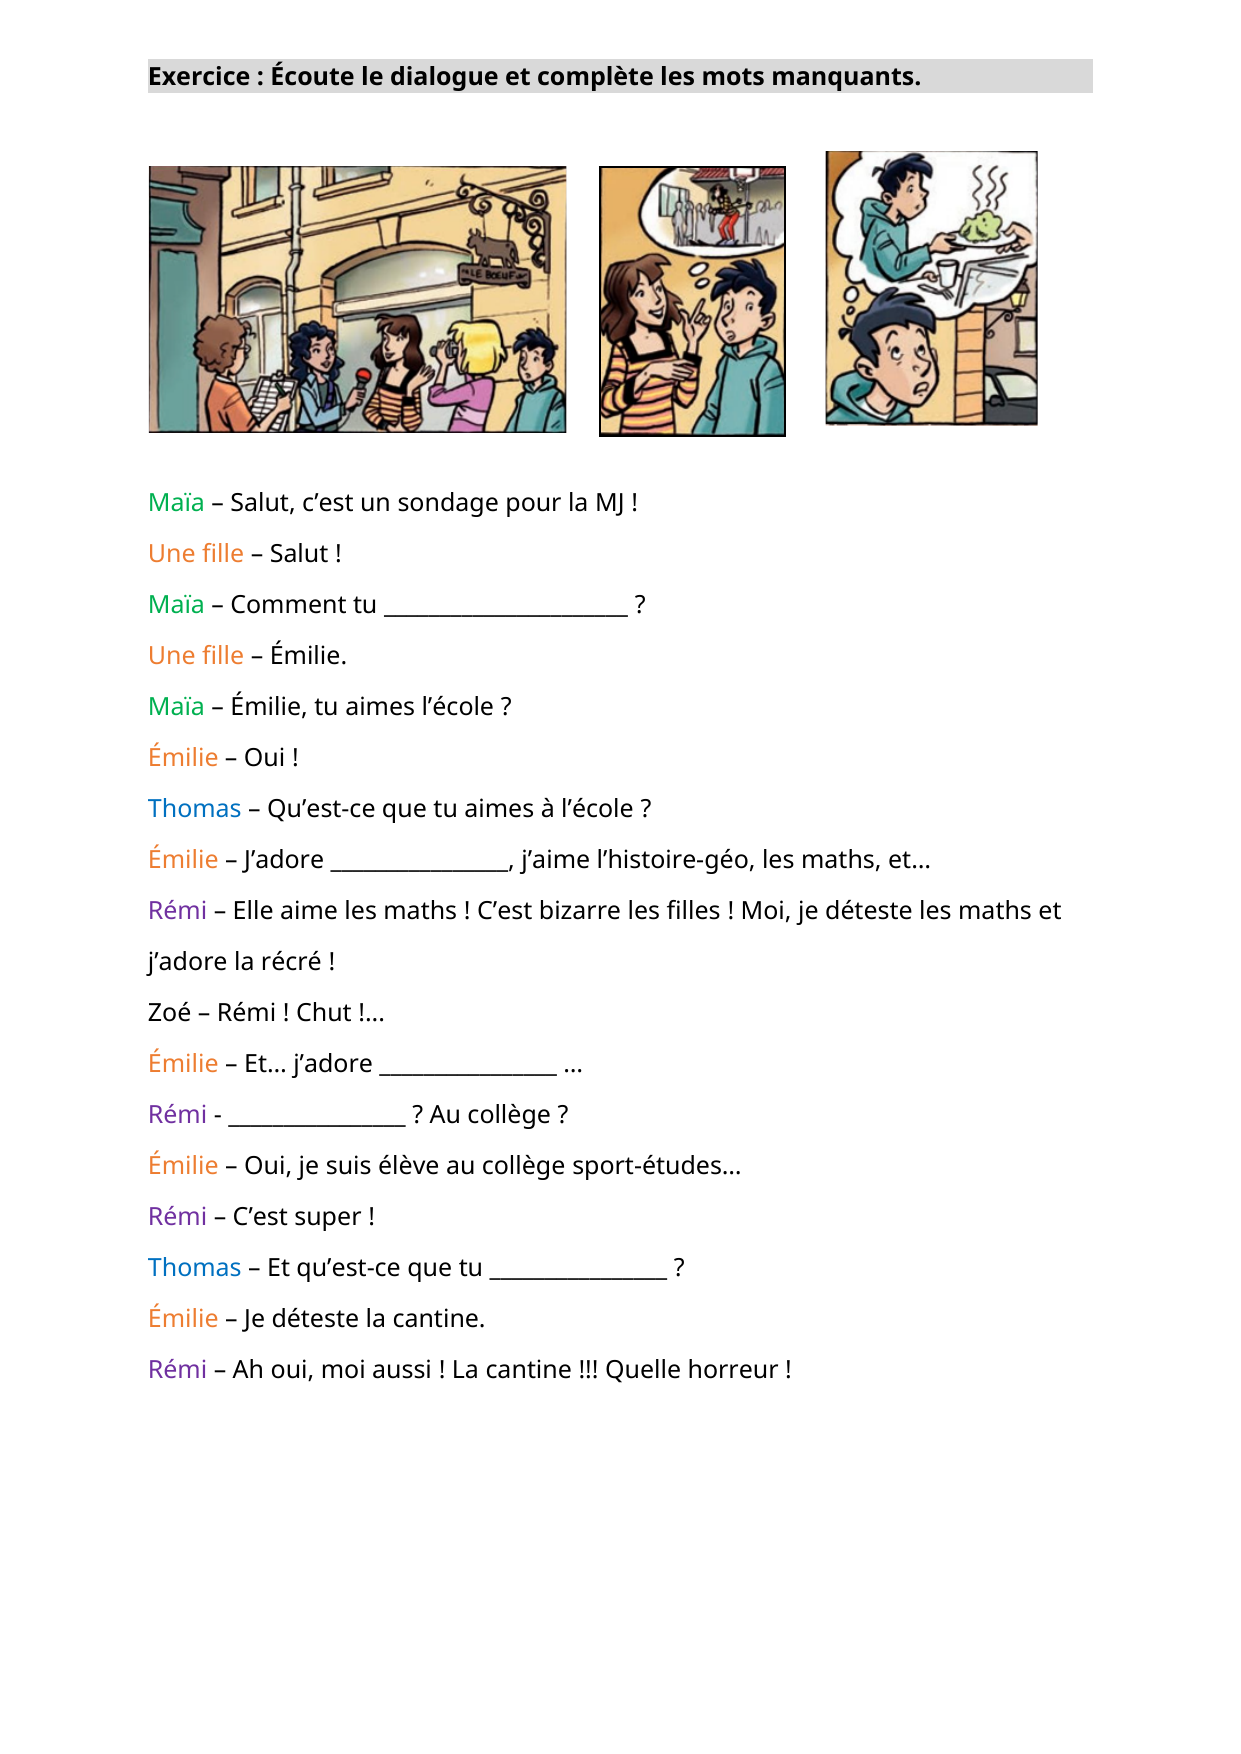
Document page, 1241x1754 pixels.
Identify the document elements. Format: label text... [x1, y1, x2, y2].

text Émilie – Et… j’adore ________________ … [148, 774, 1093, 808]
text Une fille – Salut ! [148, 263, 599, 297]
text Maïa – Salut, c’est un sondage pour la MJ ! [601, 212, 784, 246]
text Émilie – Oui, je suis élève au collège sport-études… [148, 876, 1093, 910]
text Une fille – Émilie. [786, 365, 1093, 399]
text Zoé – Rémi ! Chut !... [148, 723, 1093, 757]
picture [639, 372, 704, 379]
text Maïa – Émilie, tu aimes l’école ? [148, 416, 1093, 450]
text Une fille – Salut ! [786, 263, 1093, 297]
text Émilie – J’adore ________________, j’aime l’histoire-géo, les maths, et… [148, 569, 1093, 603]
text Rémi - ________________ ? Au collège ? [148, 825, 1093, 859]
text Une fille – Émilie. [148, 365, 263, 399]
text Exercice : Écoute le dialogue et complète les mots manquants. [148, 59, 1093, 93]
text Une fille – Émilie. [601, 365, 784, 399]
picture [263, 320, 394, 434]
text Émilie – Je déteste la cantine. [148, 1029, 1093, 1063]
text Rémi – Elle aime les maths ! C’est bizarre les filles ! Moi, je déteste les maths et j’adore la récré ! [148, 621, 1093, 706]
text Une fille – Émilie. [394, 365, 599, 399]
text Thomas – Qu’est-ce que tu aimes à l’école ? [148, 518, 1093, 552]
text Émilie – Oui ! [148, 467, 1093, 501]
text Rémi – Ah oui, moi aussi ! La cantine !!! Quelle horreur ! [148, 1080, 1093, 1114]
text Maïa – Comment tu ______________________ ? [786, 314, 1093, 348]
text Rémi – C’est super ! [148, 927, 1093, 961]
text Une fille – Salut ! [601, 263, 784, 297]
text Thomas – Et qu’est-ce que tu ________________ ? [148, 978, 1093, 1012]
picture [918, 330, 1005, 337]
text Maïa – Salut, c’est un sondage pour la MJ ! [786, 212, 1093, 246]
text Maïa – Salut, c’est un sondage pour la MJ ! [148, 212, 599, 246]
text Maïa – Comment tu ______________________ ? [601, 314, 784, 348]
text Maïa – Comment tu ______________________ ? [148, 314, 599, 348]
